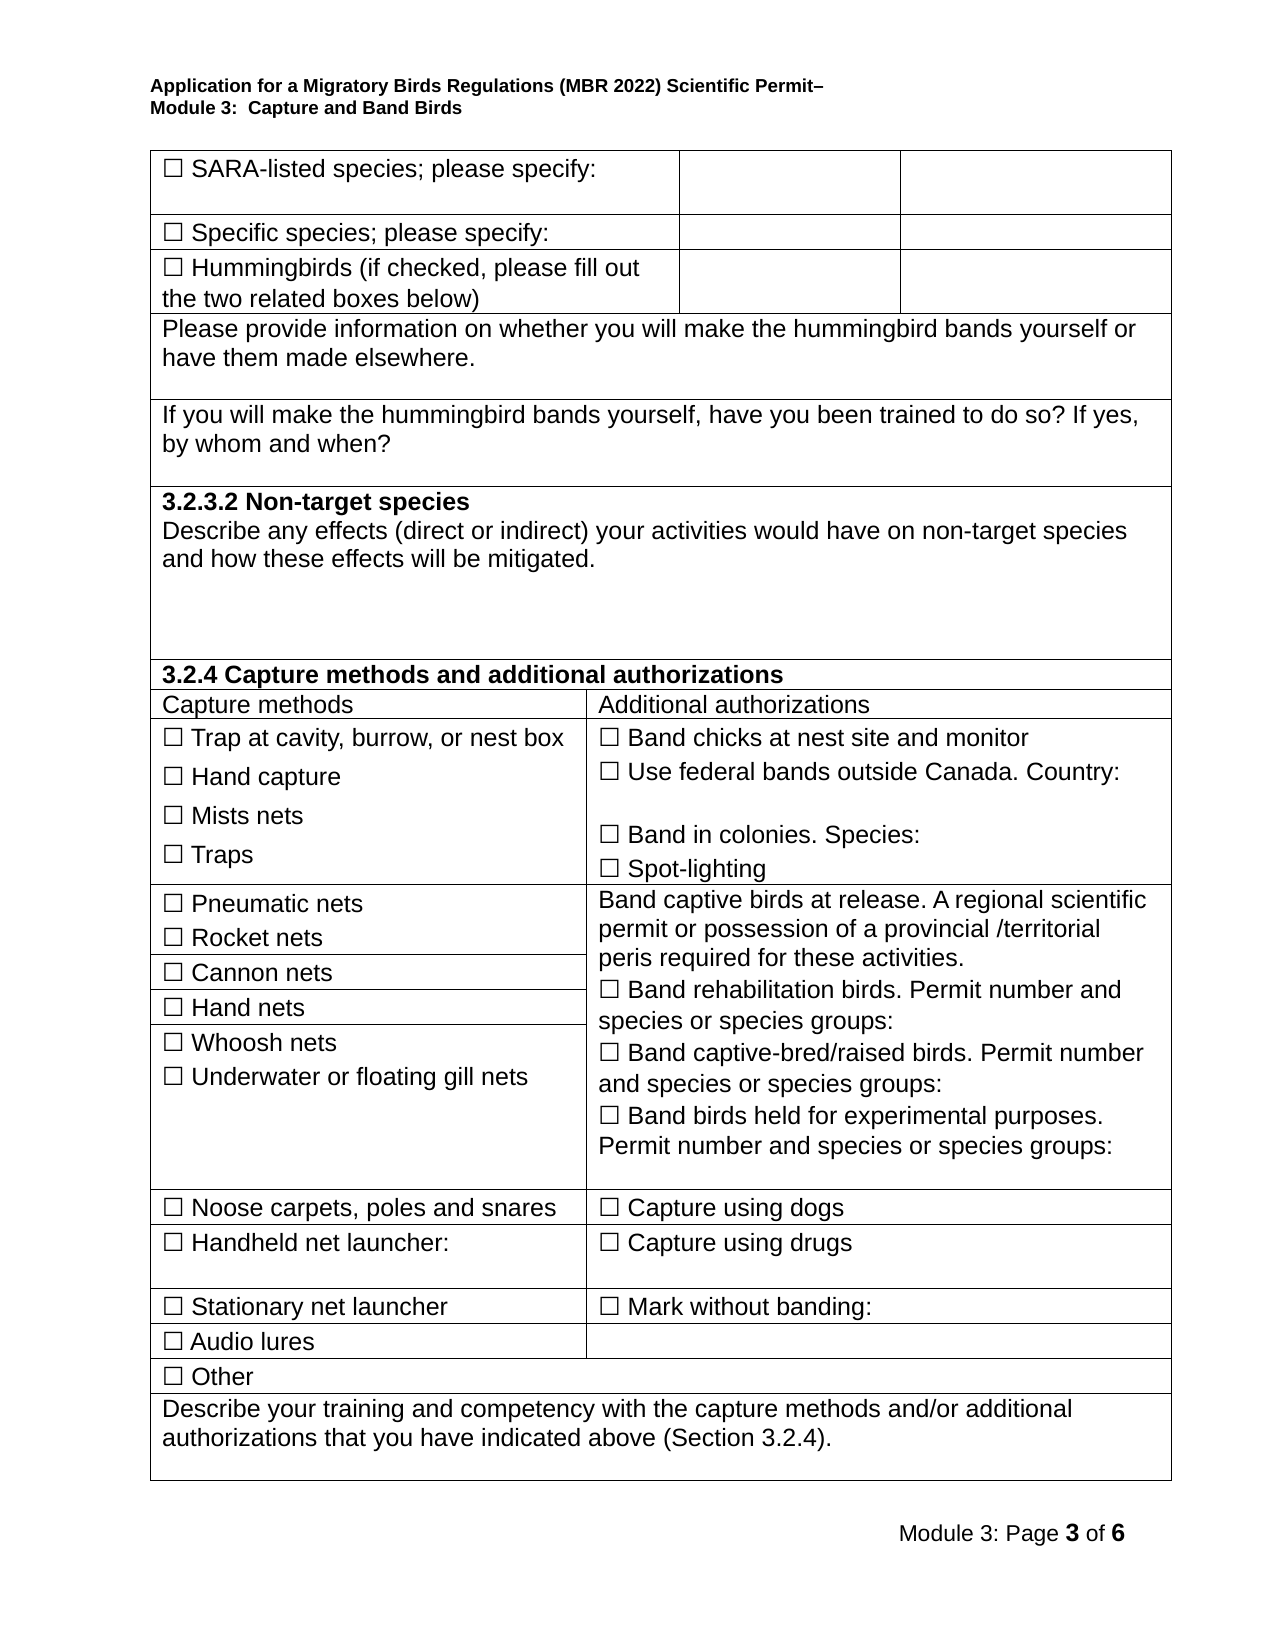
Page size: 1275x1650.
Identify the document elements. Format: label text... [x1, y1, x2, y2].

table_cell Band chicks at nest site and monitor Use federal bands outside Canada. Country: Band in colonies. Species: Spot-lighting [587, 719, 1171, 884]
table_cell Whoosh nets Underwater or floating gill nets [151, 1025, 586, 1189]
table_cell Trap at cavity, burrow, or nest box Hand capture Mists nets Traps [151, 719, 586, 884]
table_cell Handheld net launcher: [151, 1225, 586, 1288]
table_cell Other [151, 1359, 1171, 1393]
table_cell Cannon nets [151, 955, 586, 989]
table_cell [151, 1394, 1171, 1480]
table_cell Mark without banding: [587, 1289, 1171, 1323]
table_cell Capture using dogs [587, 1190, 1171, 1224]
table_cell Band captive birds at release. A regional scientific permit or possession of a provincial /territorial peris required for these activities. Band rehabilitation birds. Permit number and species or species groups: Band captive-bred/raised birds. Permit number and species or species groups: Band birds held for experimental purposes. Permit number and species or species groups: [587, 885, 1171, 1189]
table_cell Capture methods [151, 690, 586, 718]
table_cell Pneumatic nets Rocket nets [151, 885, 586, 953]
table_cell Specific species; please specify: [151, 215, 679, 249]
table_cell 3.2.4 Capture methods and additional authorizations [151, 660, 1171, 688]
table_cell 3.2.3.2 Non-target species Describe any effects (direct or indirect) your activities would have on non-target species and how these effects will be mitigated. [151, 487, 1171, 659]
table_cell SARA-listed species; please specify: [151, 151, 679, 214]
table_cell Hand nets [151, 990, 586, 1024]
table_cell Stationary net launcher [151, 1289, 586, 1323]
table_cell Additional authorizations [587, 690, 1171, 718]
table_cell Capture using drugs [587, 1225, 1171, 1288]
table_cell If you will make the hummingbird bands yourself, have you been trained to do so? If yes, by whom and when? [151, 400, 1171, 486]
table_cell [587, 1324, 1171, 1358]
table_cell Noose carpets, poles and snares [151, 1190, 586, 1224]
table_cell Hummingbirds (if checked, please fill out the two related boxes below) [151, 250, 679, 313]
table_cell Audio lures [151, 1324, 586, 1358]
table_cell Please provide information on whether you will make the hummingbird bands yourself or have them made elsewhere. [151, 314, 1171, 399]
